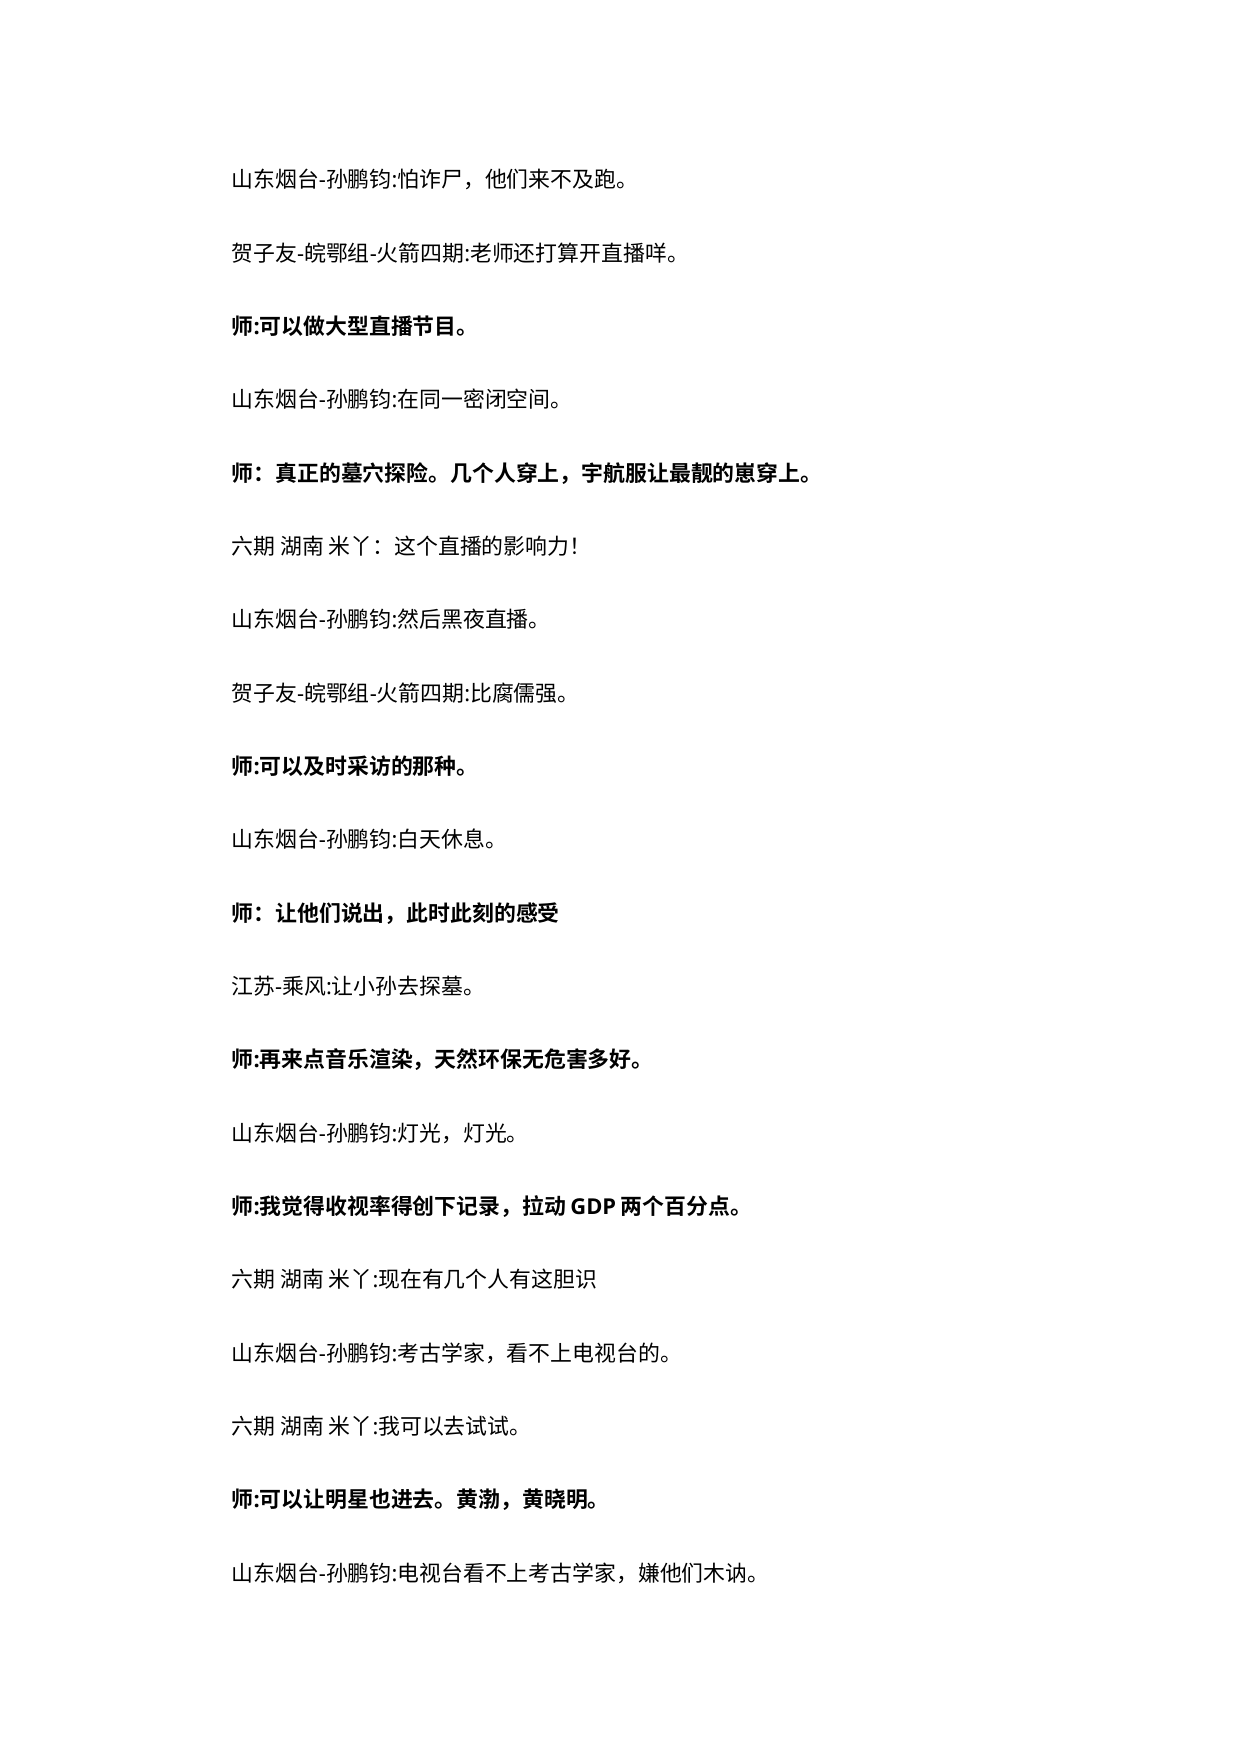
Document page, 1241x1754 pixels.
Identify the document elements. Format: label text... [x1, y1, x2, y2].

text 师:可以做大型直播节目。 [187, 309, 1053, 341]
text 山东烟台-孙鹏钧:怕诈尸，他们来不及跑。 [187, 162, 1053, 194]
text 山东烟台-孙鹏钧:然后黑夜直播。 [187, 602, 1053, 634]
text 师:再来点音乐渲染，天然环保无危害多好。 [187, 1042, 1053, 1074]
text 贺子友-皖鄂组-火箭四期:比腐儒强。 [187, 675, 1053, 708]
text 师:我觉得收视率得创下记录，拉动GDP两个百分点。 [187, 1189, 1053, 1221]
text 师:可以及时采访的那种。 [187, 749, 1053, 781]
text 江苏-乘风:让小孙去探墓。 [187, 969, 1053, 1001]
text 山东烟台-孙鹏钧:灯光，灯光。 [187, 1115, 1053, 1148]
text 山东烟台-孙鹏钧:电视台看不上考古学家，嫌他们木讷。 [187, 1555, 1053, 1588]
text 六期 湖南 米丫:现在有几个人有这胆识 [187, 1262, 1053, 1294]
text 山东烟台-孙鹏钧:考古学家，看不上电视台的。 [187, 1335, 1053, 1368]
text 师：让他们说出，此时此刻的感受 [187, 895, 1053, 928]
text 师：真正的墓穴探险。几个人穿上，宇航服让最靓的崽穿上。 [187, 455, 1053, 488]
text 山东烟台-孙鹏钧:在同一密闭空间。 [187, 382, 1053, 414]
text 师:可以让明星也进去。黄渤，黄晓明。 [187, 1482, 1053, 1514]
text 山东烟台-孙鹏钧:白天休息。 [187, 822, 1053, 854]
text 贺子友-皖鄂组-火箭四期:老师还打算开直播咩。 [187, 235, 1053, 268]
text 六期 湖南 米丫：这个直播的影响力！ [187, 529, 1053, 561]
text 六期 湖南 米丫:我可以去试试。 [187, 1409, 1053, 1441]
